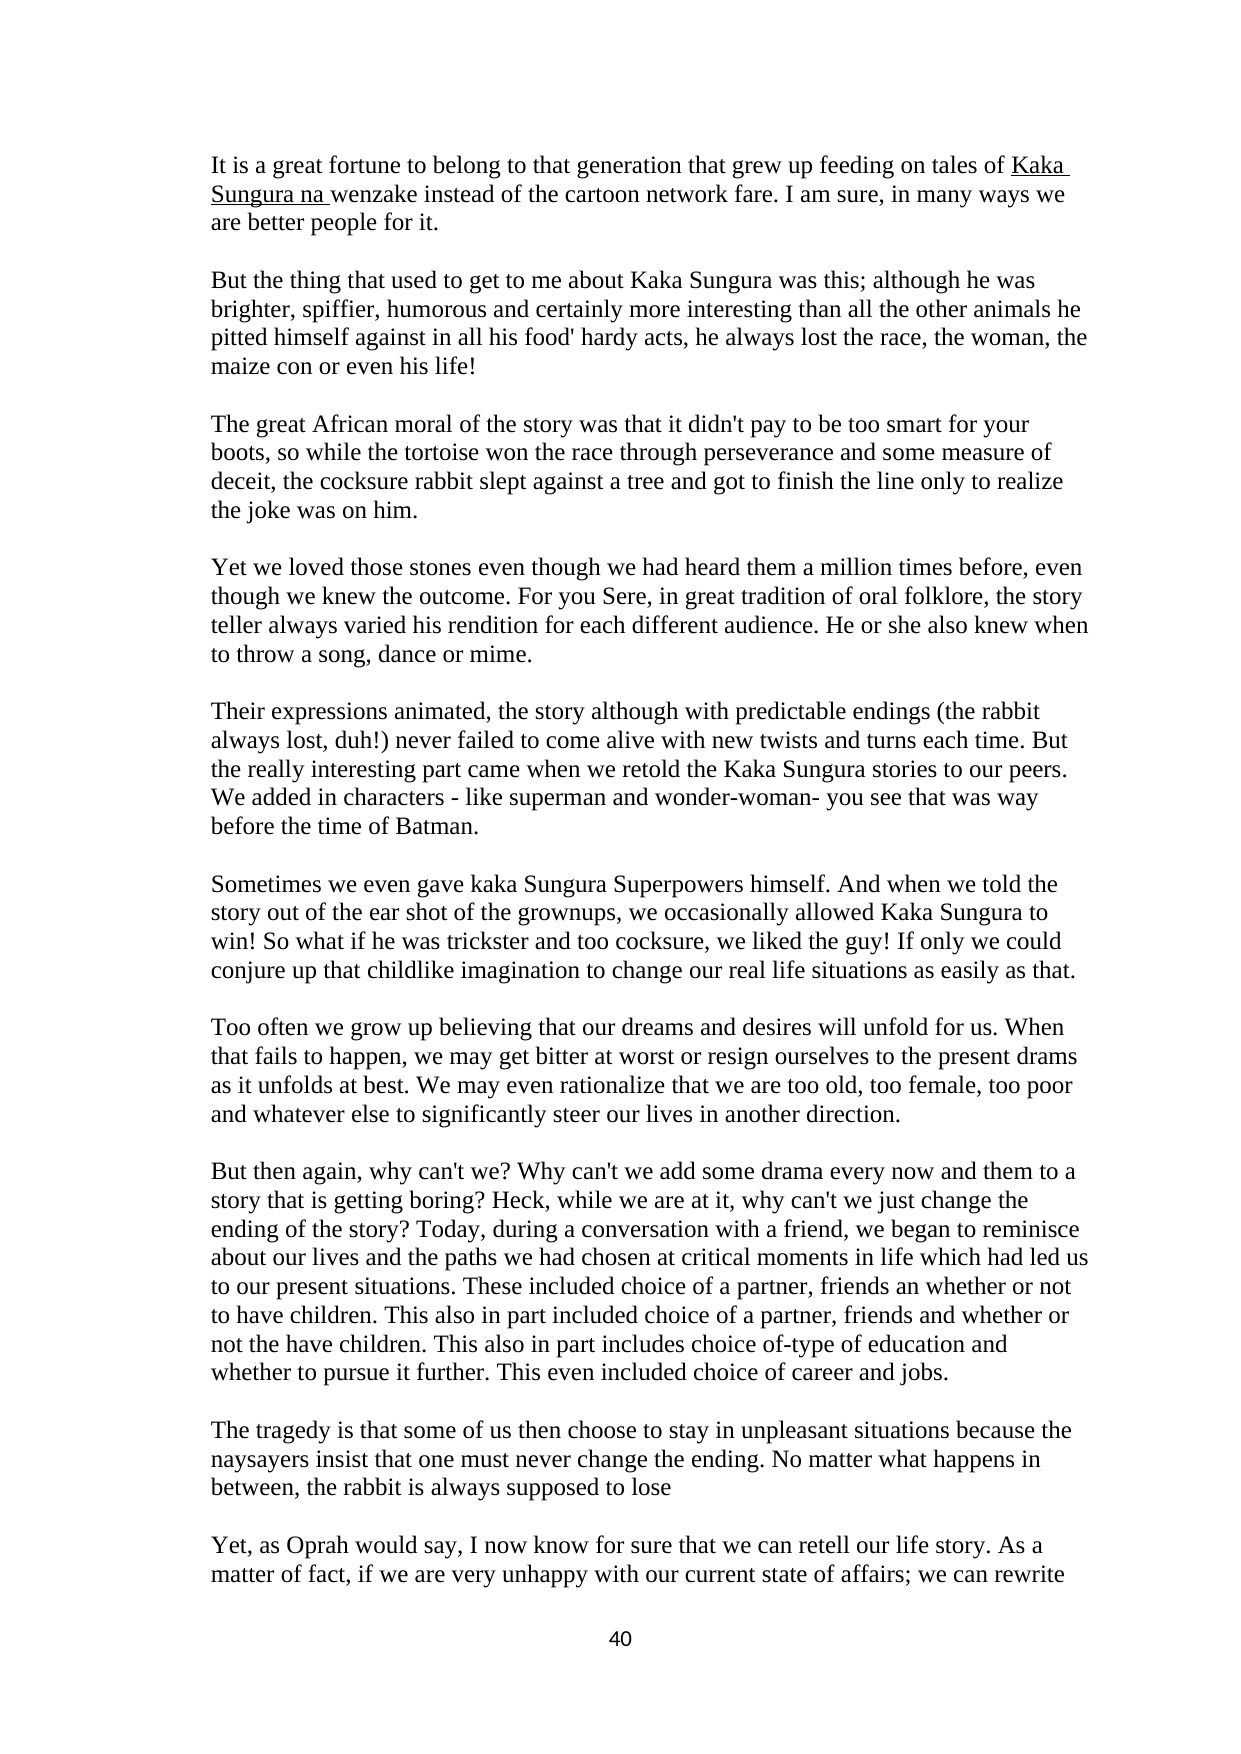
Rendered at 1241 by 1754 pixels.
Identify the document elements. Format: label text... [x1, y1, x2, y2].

text Their expressions animated, the story although with predictable endings (the rabbit always lost, duh!) never failed to come alive with new twists and turns each time. But the really interesting part came when we retold the Kaka Sungura stories to our peers. We added in characters - like superman and wonder-woman- you see that was way before the time of Batman. [211, 696, 1090, 840]
text Yet we loved those stones even though we had heard them a million times before, even though we knew the outcome. For you Sere, in great tradition of oral folklore, the story teller always varied his rendition for each different audience. He or she also knew when to throw a song, dance or mime. [211, 552, 1090, 667]
text The great African moral of the story was that it didn't pay to be too smart for your boots, so while the tortoise won the race through perseverance and some measure of deceit, the cocksure rabbit slept against a tree and got to finish the line only to realize the joke was on him. [211, 409, 1090, 524]
text It is a great fortune to belong to that generation that grew up feeding on tales of Kaka Sungura na wenzake instead of the cartoon network fare. I am sure, in many ways we are better people for it. [211, 150, 1090, 236]
text But the thing that used to get to me about Kaka Sungura was this; although he was brighter, spiffier, humorous and certainly more interesting than all the other animals he pitted himself against in all his food' hardy acts, he always lost the race, the woman, the maize con or even his life! [211, 265, 1090, 380]
text Too often we grow up believing that our dreams and desires will unfold for us. When that fails to happen, we may get bitter at worst or resign ourselves to the present drams as it unfolds at best. We may even rationalize that we are too old, too female, too poor and whatever else to significantly steer our lives in another direction. [211, 1012, 1090, 1127]
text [211, 1530, 1090, 1587]
text But then again, why can't we? Why can't we add some drama every now and them to a story that is getting boring? Heck, while we are at it, why can't we just change the ending of the story? Today, during a conversation with a friend, we began to reminisce about our lives and the paths we had chosen at critical moments in life which had led us to our present situations. These included choice of a partner, friends an whether or not to have children. This also in part included choice of a partner, friends and whether or not the have children. This also in part includes choice of-type of education and whether to pursue it further. This even included choice of career and jobs. [211, 1156, 1090, 1386]
text The tragedy is that some of us then choose to stay in unpleasant situations because the naysayers insist that one must never change the ending. No matter what happens in between, the rabbit is always supposed to lose [211, 1415, 1090, 1501]
text Sometimes we even gave kaka Sungura Superpowers himself. And when we told the story out of the ear shot of the grownups, we occasionally allowed Kaka Sungura to win! So what if he was trickster and too cocksure, we liked the guy! If only we could conjure up that childlike imagination to change our real life situations as easily as that. [211, 869, 1090, 984]
